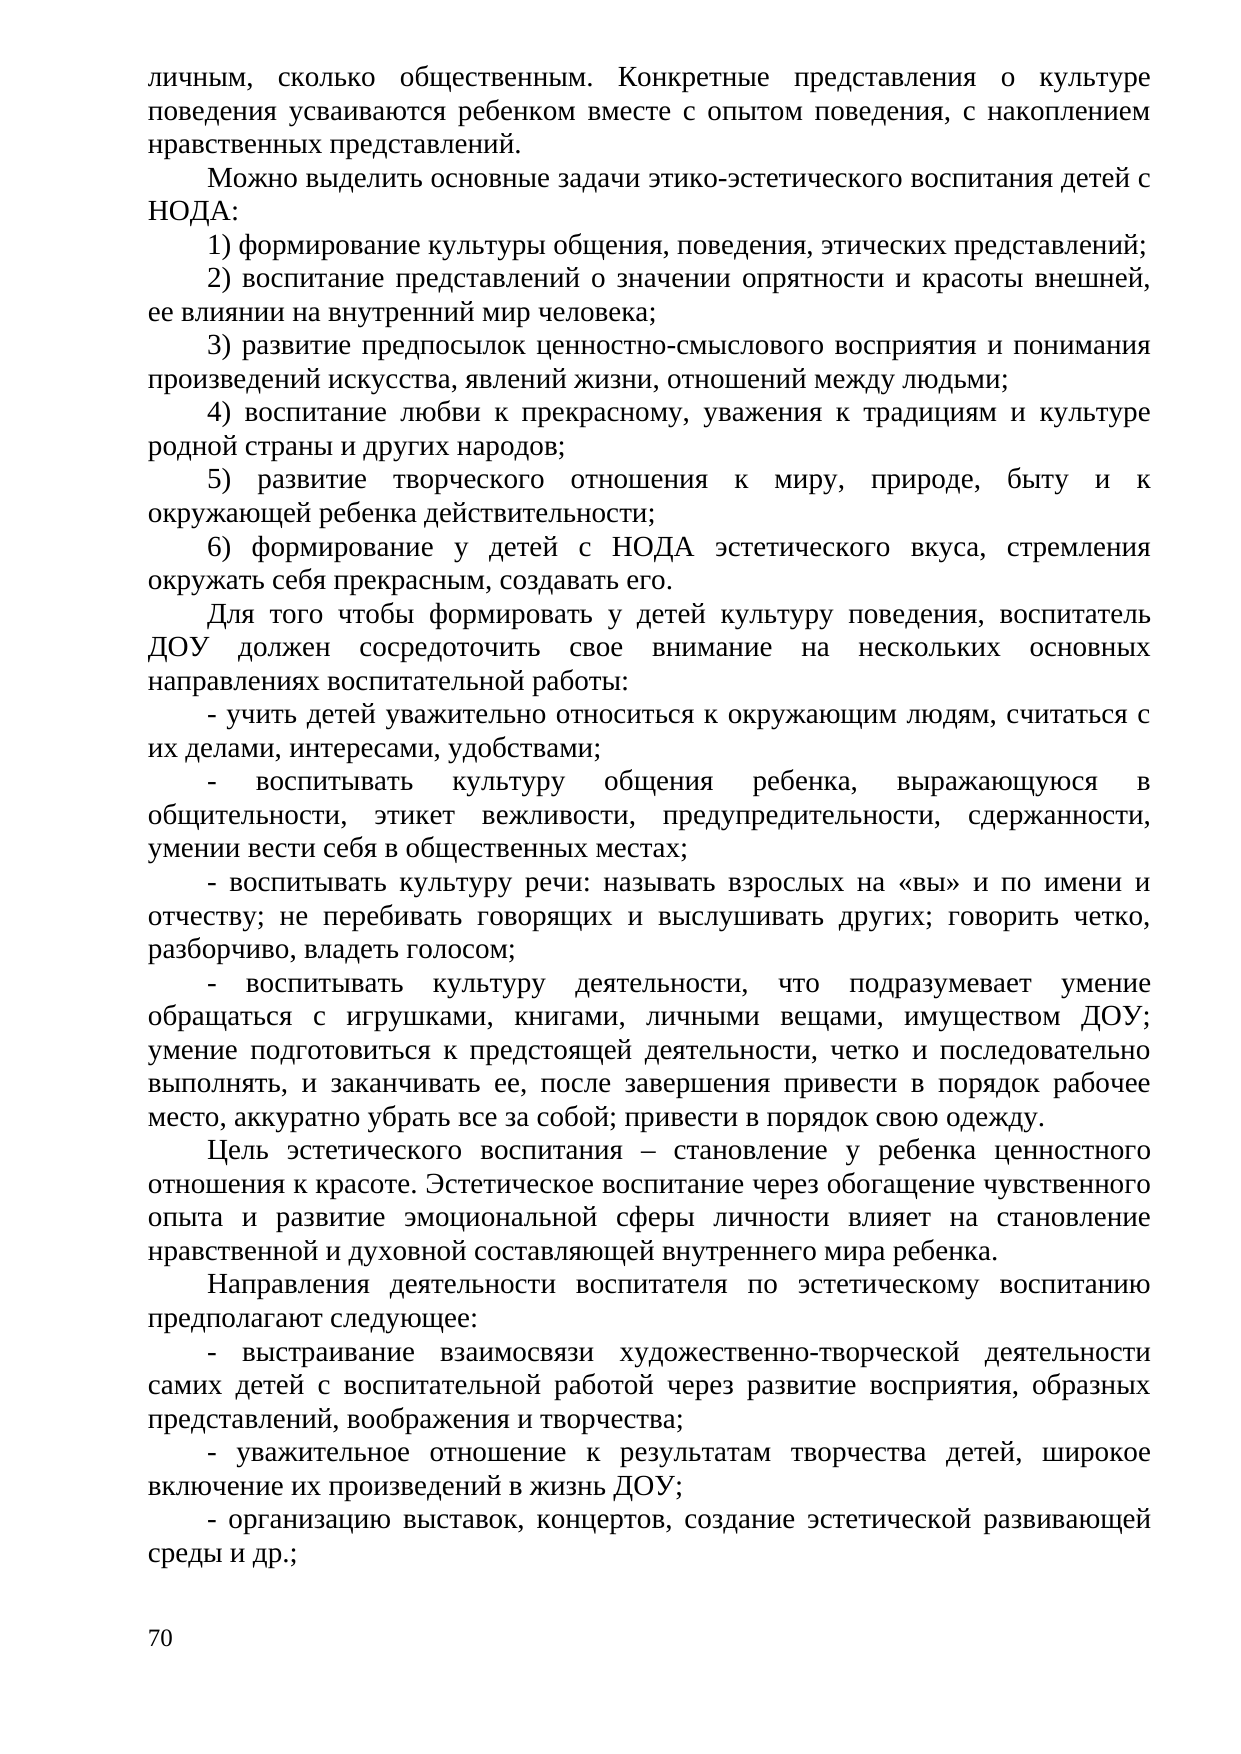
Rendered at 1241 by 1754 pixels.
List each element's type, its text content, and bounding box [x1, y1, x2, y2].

text Направления деятельности воспитателя по эстетическому воспитанию предполагают следующее: [148, 1267, 1152, 1334]
text 6) формирование у детей с НОДА эстетического вкуса, стремления окружать себя прекрасным, создавать его. [148, 529, 1152, 596]
text Для того чтобы формировать у детей культуру поведения, воспитатель ДОУ должен сосредоточить свое внимание на нескольких основных направлениях воспитательной работы: [148, 596, 1152, 696]
text - воспитывать культуру общения ребенка, выражающуюся в общительности, этикет вежливости, предупредительности, сдержанности, умении вести себя в общественных местах; [148, 763, 1152, 864]
text 2) воспитание представлений о значении опрятности и красоты внешней, ее влиянии на внутренний мир человека; [148, 260, 1152, 327]
text - учить детей уважительно относиться к окружающим людям, считаться с их делами, интересами, удобствами; [148, 696, 1152, 763]
text - уважительное отношение к результатам творчества детей, широкое включение их произведений в жизнь ДОУ; [148, 1434, 1152, 1501]
text - выстраивание взаимосвязи художественно-творческой деятельности самих детей с воспитательной работой через развитие восприятия, образных представлений, воображения и творчества; [148, 1334, 1152, 1434]
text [148, 59, 1152, 160]
text Можно выделить основные задачи этико-эстетического воспитания детей с НОДА: [148, 160, 1152, 227]
text Цель эстетического воспитания – становление у ребенка ценностного отношения к красоте. Эстетическое воспитание через обогащение чувственного опыта и развитие эмоциональной сферы личности влияет на становление нравственной и духовной составляющей внутреннего мира ребенка. [148, 1132, 1152, 1267]
text 5) развитие творческого отношения к миру, природе, быту и к окружающей ребенка действительности; [148, 462, 1152, 529]
text 1) формирование культуры общения, поведения, этических представлений; [148, 227, 1152, 260]
text 3) развитие предпосылок ценностно-смыслового восприятия и понимания произведений искусства, явлений жизни, отношений между людьми; [148, 327, 1152, 394]
text 4) воспитание любви к прекрасному, уважения к традициям и культуре родной страны и других народов; [148, 394, 1152, 462]
text - воспитывать культуру деятельности, что подразумевает умение обращаться с игрушками, книгами, личными вещами, имуществом ДОУ; умение подготовиться к предстоящей деятельности, четко и последовательно выполнять, и заканчивать ее, после завершения привести в порядок рабочее место, аккуратно убрать все за собой; привести в порядок свою одежду. [148, 965, 1152, 1132]
text - организацию выставок, концертов, создание эстетической развивающей среды и др.; [148, 1501, 1152, 1568]
text - воспитывать культуру речи: называть взрослых на «вы» и по имени и отчеству; не перебивать говорящих и выслушивать других; говорить четко, разборчиво, владеть голосом; [148, 864, 1152, 965]
